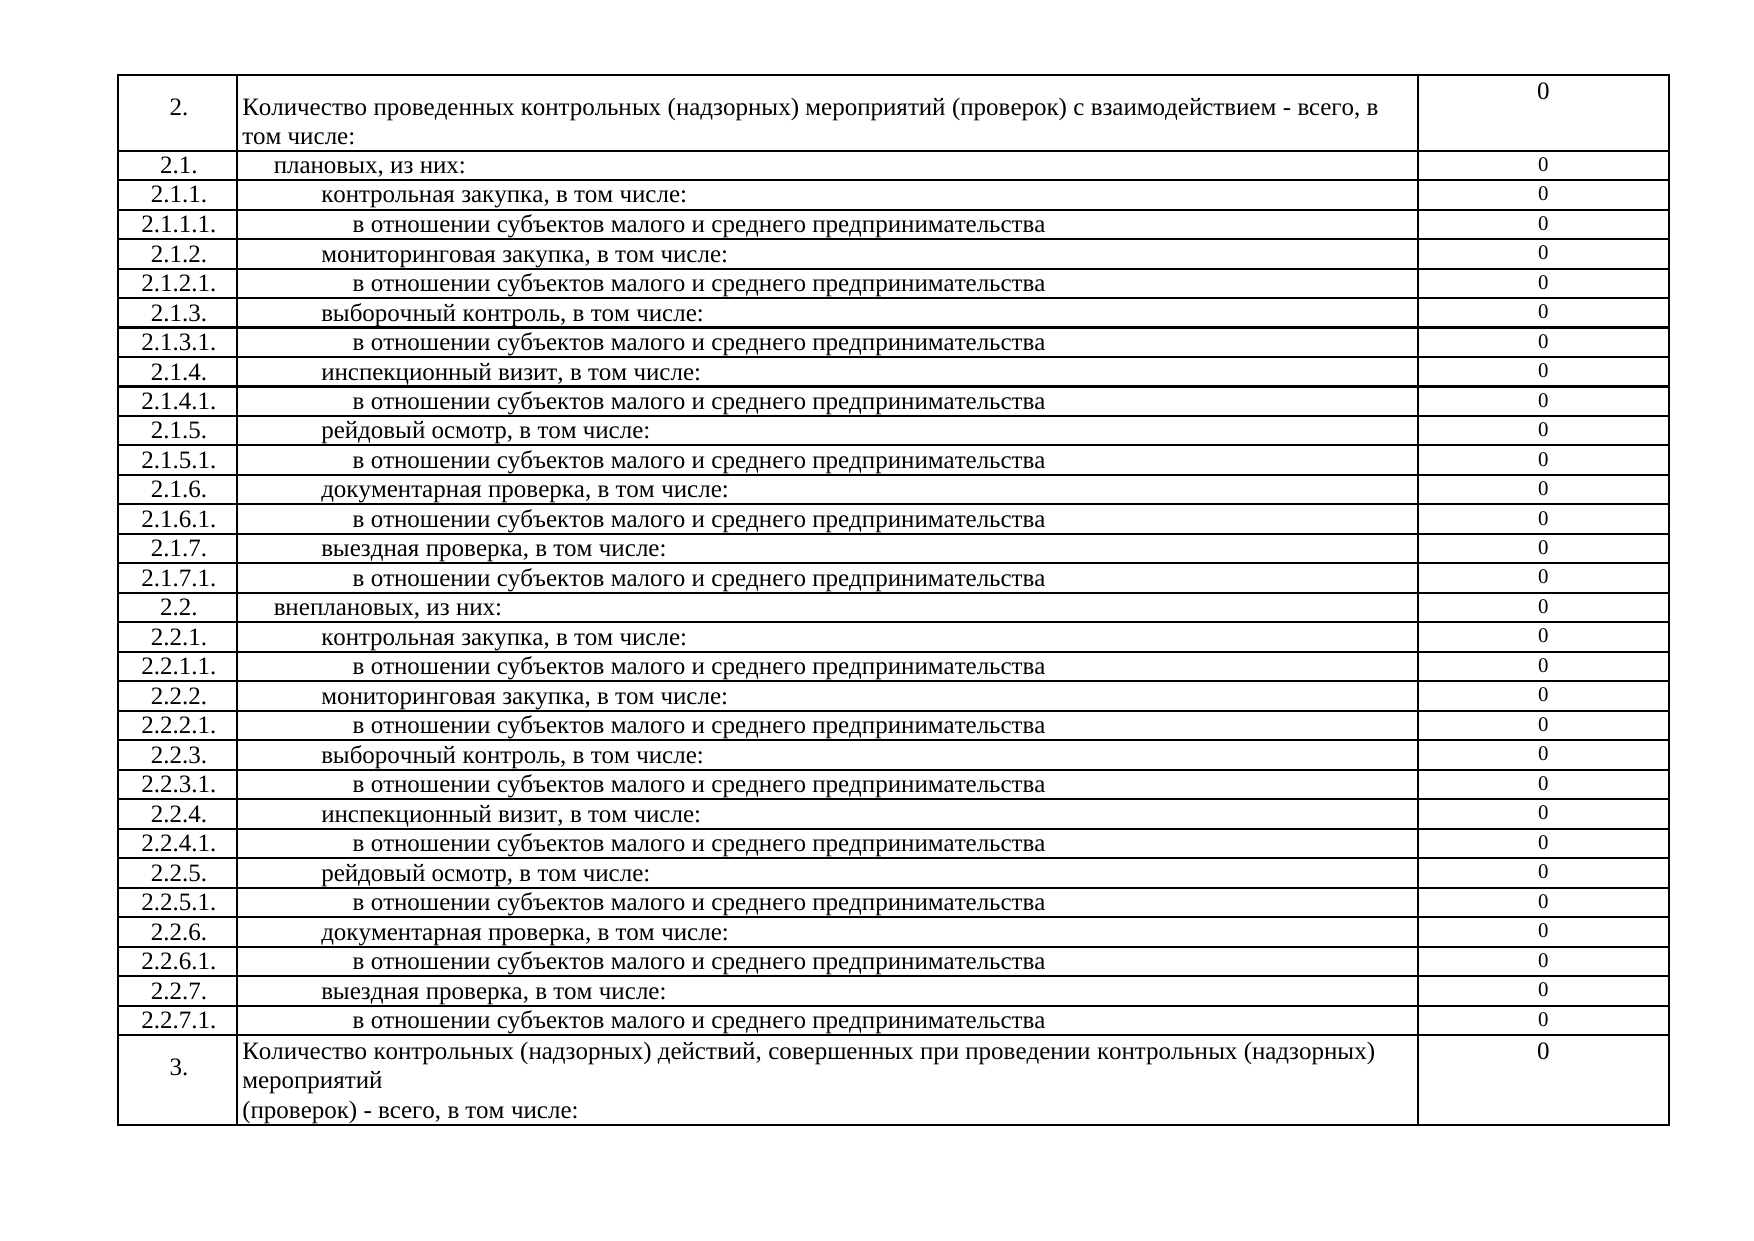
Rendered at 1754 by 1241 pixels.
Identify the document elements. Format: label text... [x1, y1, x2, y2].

table_cell 2.1.4.1. [119, 388, 236, 415]
table_cell 0 [1419, 329, 1668, 356]
table_cell 0 [1419, 388, 1668, 415]
table_cell плановых, из них: [238, 152, 1417, 179]
table_cell в отношении субъектов малого и среднего предпринимательства [238, 889, 1417, 916]
table_cell 0 [1419, 889, 1668, 916]
table_cell 2.1.1. [119, 181, 236, 208]
table_cell 2.2.6. [119, 918, 236, 946]
table_cell 2.2.6.1. [119, 948, 236, 975]
table_cell 0 [1419, 948, 1668, 975]
table_cell 2.2. [119, 594, 236, 621]
table_cell 2.2.2.1. [119, 712, 236, 739]
table_cell 2.2.3.1. [119, 771, 236, 798]
table_cell 2.1.2. [119, 240, 236, 267]
table_cell 2.1.1.1. [119, 211, 236, 238]
table_cell Количество проведенных контрольных (надзорных) мероприятий (проверок) с взаимодействием - всего, в том числе: [238, 76, 1417, 149]
table_cell документарная проверка, в том числе: [238, 476, 1417, 503]
table_cell в отношении субъектов малого и среднего предпринимательства [238, 329, 1417, 356]
table_cell 0 [1419, 535, 1668, 562]
table_cell 2.2.5.1. [119, 889, 236, 916]
table_cell рейдовый осмотр, в том числе: [238, 859, 1417, 887]
table_cell 2.1.5.1. [119, 446, 236, 474]
table_cell в отношении субъектов малого и среднего предпринимательства [238, 1007, 1417, 1034]
table_cell 2.1.7. [119, 535, 236, 562]
table_cell выборочный контроль, в том числе: [238, 741, 1417, 769]
table_cell 2.1.5. [119, 417, 236, 444]
table_cell в отношении субъектов малого и среднего предпринимательства [238, 712, 1417, 739]
table_cell 2.2.2. [119, 682, 236, 710]
table_cell 0 [1419, 1036, 1668, 1124]
table_cell выборочный контроль, в том числе: [238, 299, 1417, 326]
table_cell рейдовый осмотр, в том числе: [238, 417, 1417, 444]
table_cell 0 [1419, 682, 1668, 710]
table_cell в отношении субъектов малого и среднего предпринимательства [238, 388, 1417, 415]
table_cell 0 [1419, 594, 1668, 621]
table_cell 0 [1419, 564, 1668, 592]
table_cell 2.1.6.1. [119, 505, 236, 533]
table_cell контрольная закупка, в том числе: [238, 623, 1417, 651]
table_cell 0 [1419, 476, 1668, 503]
table_cell 0 [1419, 152, 1668, 179]
table_cell 0 [1419, 446, 1668, 474]
table_cell документарная проверка, в том числе: [238, 918, 1417, 946]
table_cell 2.2.7.1. [119, 1007, 236, 1034]
table_cell 0 [1419, 1007, 1668, 1034]
table_cell в отношении субъектов малого и среднего предпринимательства [238, 446, 1417, 474]
table_cell 0 [1419, 181, 1668, 208]
table_cell 2.2.3. [119, 741, 236, 769]
table_cell Количество контрольных (надзорных) действий, совершенных при проведении контрольных (надзорных) мероприятий (проверок) - всего, в том числе: [238, 1036, 1417, 1124]
table_cell 2.1.3.1. [119, 329, 236, 356]
table_cell 0 [1419, 800, 1668, 828]
table_cell 0 [1419, 299, 1668, 326]
table_cell 0 [1419, 977, 1668, 1004]
table_cell инспекционный визит, в том числе: [238, 800, 1417, 828]
table_cell в отношении субъектов малого и среднего предпринимательства [238, 211, 1417, 238]
table_cell в отношении субъектов малого и среднего предпринимательства [238, 948, 1417, 975]
table_cell в отношении субъектов малого и среднего предпринимательства [238, 771, 1417, 798]
table_cell 2.1. [119, 152, 236, 179]
table_cell 0 [1419, 771, 1668, 798]
table_cell 0 [1419, 712, 1668, 739]
table_cell инспекционный визит, в том числе: [238, 358, 1417, 385]
table_cell выездная проверка, в том числе: [238, 977, 1417, 1004]
table_cell 0 [1419, 358, 1668, 385]
table_cell 0 [1419, 830, 1668, 857]
table_cell 0 [1419, 623, 1668, 651]
table_cell в отношении субъектов малого и среднего предпринимательства [238, 830, 1417, 857]
table_cell 2. [119, 76, 236, 149]
table_cell 2.2.5. [119, 859, 236, 887]
table_cell мониторинговая закупка, в том числе: [238, 682, 1417, 710]
table_cell 0 [1419, 653, 1668, 680]
table_cell 0 [1419, 240, 1668, 267]
table_cell 2.2.1. [119, 623, 236, 651]
table_cell 0 [1419, 741, 1668, 769]
table_cell 0 [1419, 505, 1668, 533]
table_cell в отношении субъектов малого и среднего предпринимательства [238, 653, 1417, 680]
table_cell контрольная закупка, в том числе: [238, 181, 1417, 208]
table_cell 0 [1419, 918, 1668, 946]
table_cell 0 [1419, 211, 1668, 238]
table_cell 2.2.4. [119, 800, 236, 828]
table_cell 0 [1419, 270, 1668, 297]
table_cell 2.1.6. [119, 476, 236, 503]
table_cell 0 [1419, 76, 1668, 149]
table_cell в отношении субъектов малого и среднего предпринимательства [238, 505, 1417, 533]
table_cell 2.2.1.1. [119, 653, 236, 680]
table_cell в отношении субъектов малого и среднего предпринимательства [238, 564, 1417, 592]
table_cell 2.2.7. [119, 977, 236, 1004]
table_cell 2.1.4. [119, 358, 236, 385]
table_cell в отношении субъектов малого и среднего предпринимательства [238, 270, 1417, 297]
table_cell 0 [1419, 859, 1668, 887]
table_cell мониторинговая закупка, в том числе: [238, 240, 1417, 267]
table_cell 2.1.7.1. [119, 564, 236, 592]
table_cell 2.2.4.1. [119, 830, 236, 857]
table_cell выездная проверка, в том числе: [238, 535, 1417, 562]
table_cell 2.1.2.1. [119, 270, 236, 297]
table_cell 0 [1419, 417, 1668, 444]
table_cell 2.1.3. [119, 299, 236, 326]
table_cell 3. [119, 1036, 236, 1124]
table_cell внеплановых, из них: [238, 594, 1417, 621]
